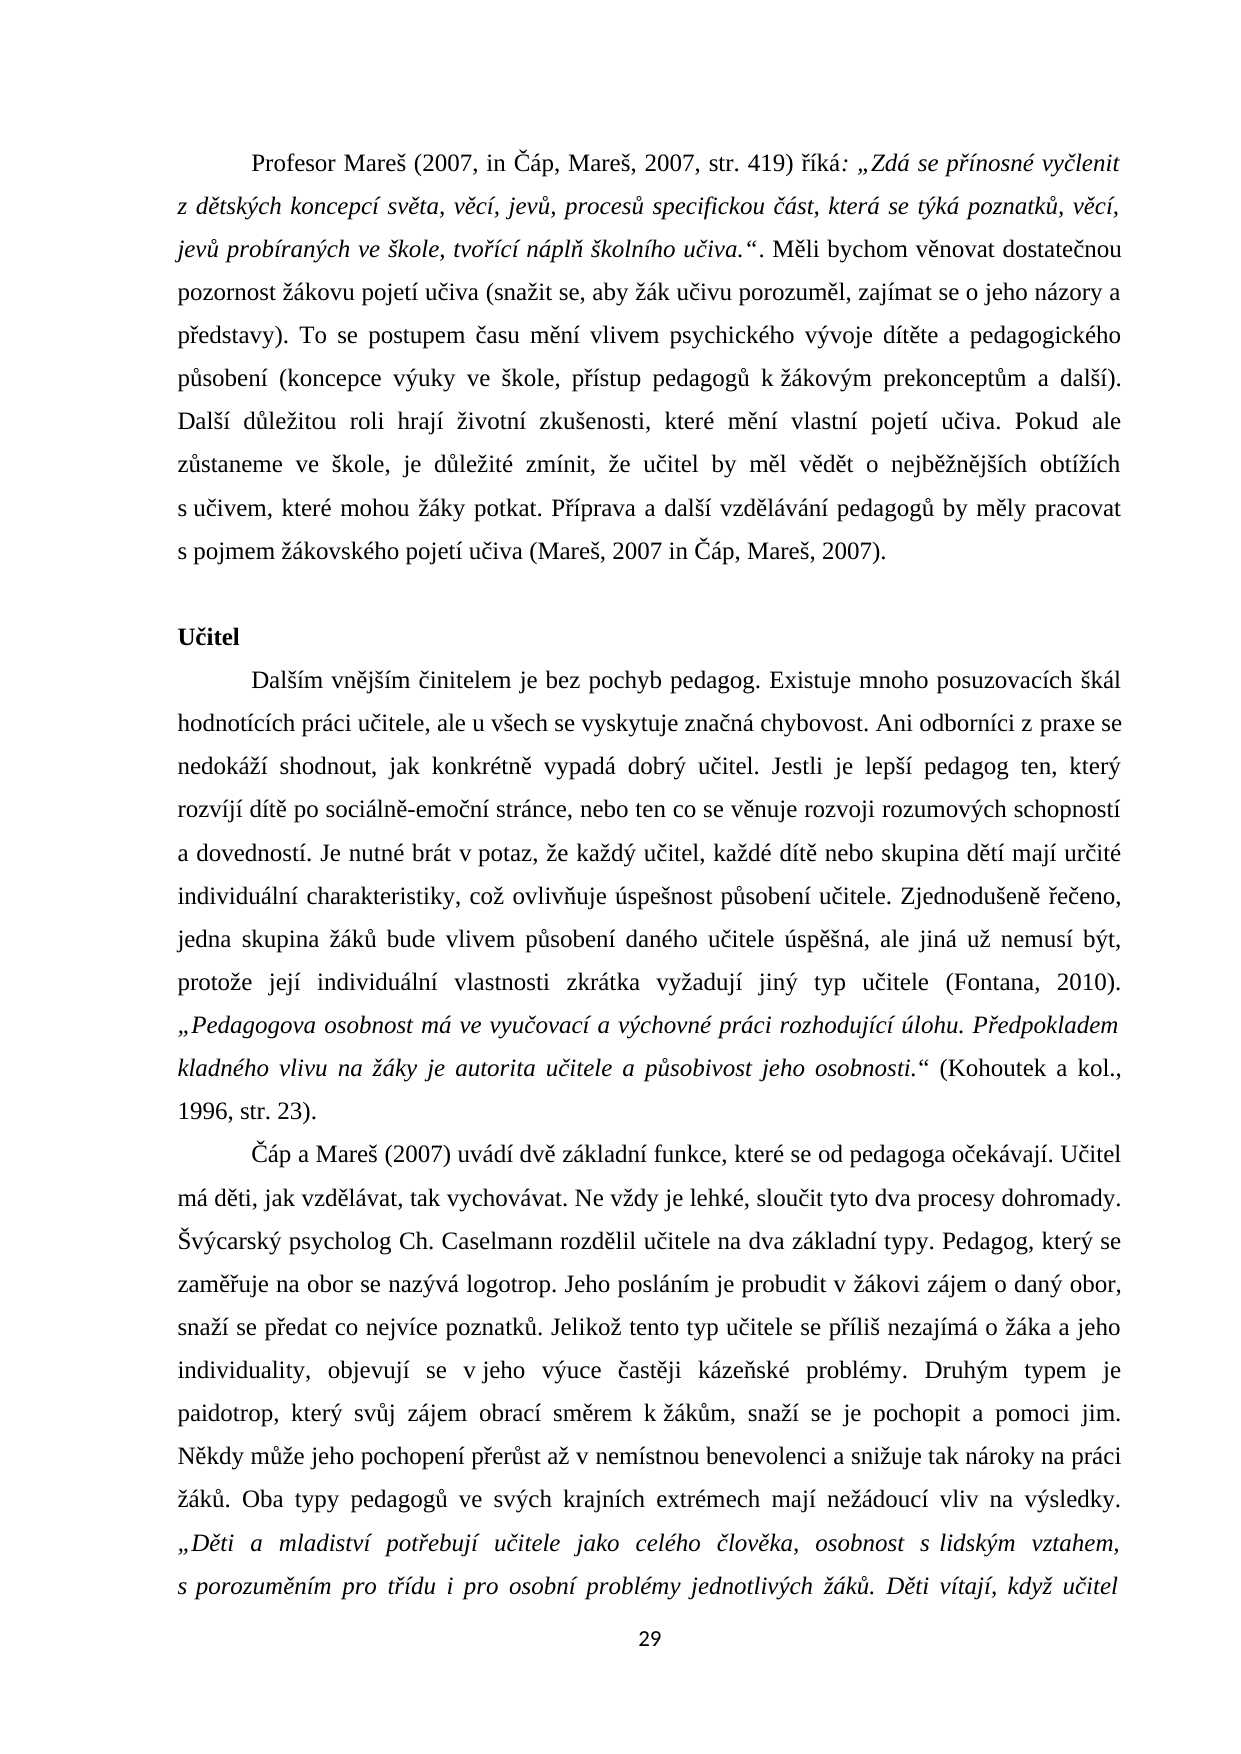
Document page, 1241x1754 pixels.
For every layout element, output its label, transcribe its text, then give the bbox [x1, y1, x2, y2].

text Profesor Mareš (2007, in Čáp, Mareš, 2007, str. 419) říká: „Zdá se přínosné vyčlenit z dětských koncepcí světa, věcí, jevů, procesů specifickou část, která se týká poznatků, věcí, jevů probíraných ve škole, tvořící náplň školního učiva.“. Měli bychom věnovat dostatečnou pozornost žákovu pojetí učiva (snažit se, aby žák učivu porozuměl, zajímat se o jeho názory a představy). To se postupem času mění vlivem psychického vývoje dítěte a pedagogického působení (koncepce výuky ve škole, přístup pedagogů k žákovým prekonceptům a další). Další důležitou roli hrají životní zkušenosti, které mění vlastní pojetí učiva. Pokud ale zůstaneme ve škole, je důležité zmínit, že učitel by měl vědět o nejběžnějších obtížích s učivem, které mohou žáky potkat. Příprava a další vzdělávání pedagogů by měly pracovat s pojmem žákovského pojetí učiva (Mareš, 2007 in Čáp, Mareš, 2007). [177, 148, 1122, 564]
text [177, 1139, 1122, 1599]
text Učitel [177, 622, 1122, 651]
text Dalším vnějším činitelem je bez pochyb pedagog. Existuje mnoho posuzovacích škál hodnotících práci učitele, ale u všech se vyskytuje značná chybovost. Ani odborníci z praxe se nedokáží shodnout, jak konkrétně vypadá dobrý učitel. Jestli je lepší pedagog ten, který rozvíjí dítě po sociálně-emoční stránce, nebo ten co se věnuje rozvoji rozumových schopností a dovedností. Je nutné brát v potaz, že každý učitel, každé dítě nebo skupina dětí mají určité individuální charakteristiky, což ovlivňuje úspešnost působení učitele. Zjednodušeně řečeno, jedna skupina žáků bude vlivem působení daného učitele úspěšná, ale jiná už nemusí být, protože její individuální vlastnosti zkrátka vyžadují jiný typ učitele (Fontana, 2010). „Pedagogova osobnost má ve vyučovací a výchovné práci rozhodující úlohu. Předpokladem kladného vlivu na žáky je autorita učitele a působivost jeho osobnosti.“ (Kohoutek a kol., 1996, str. 23). [177, 665, 1122, 1125]
